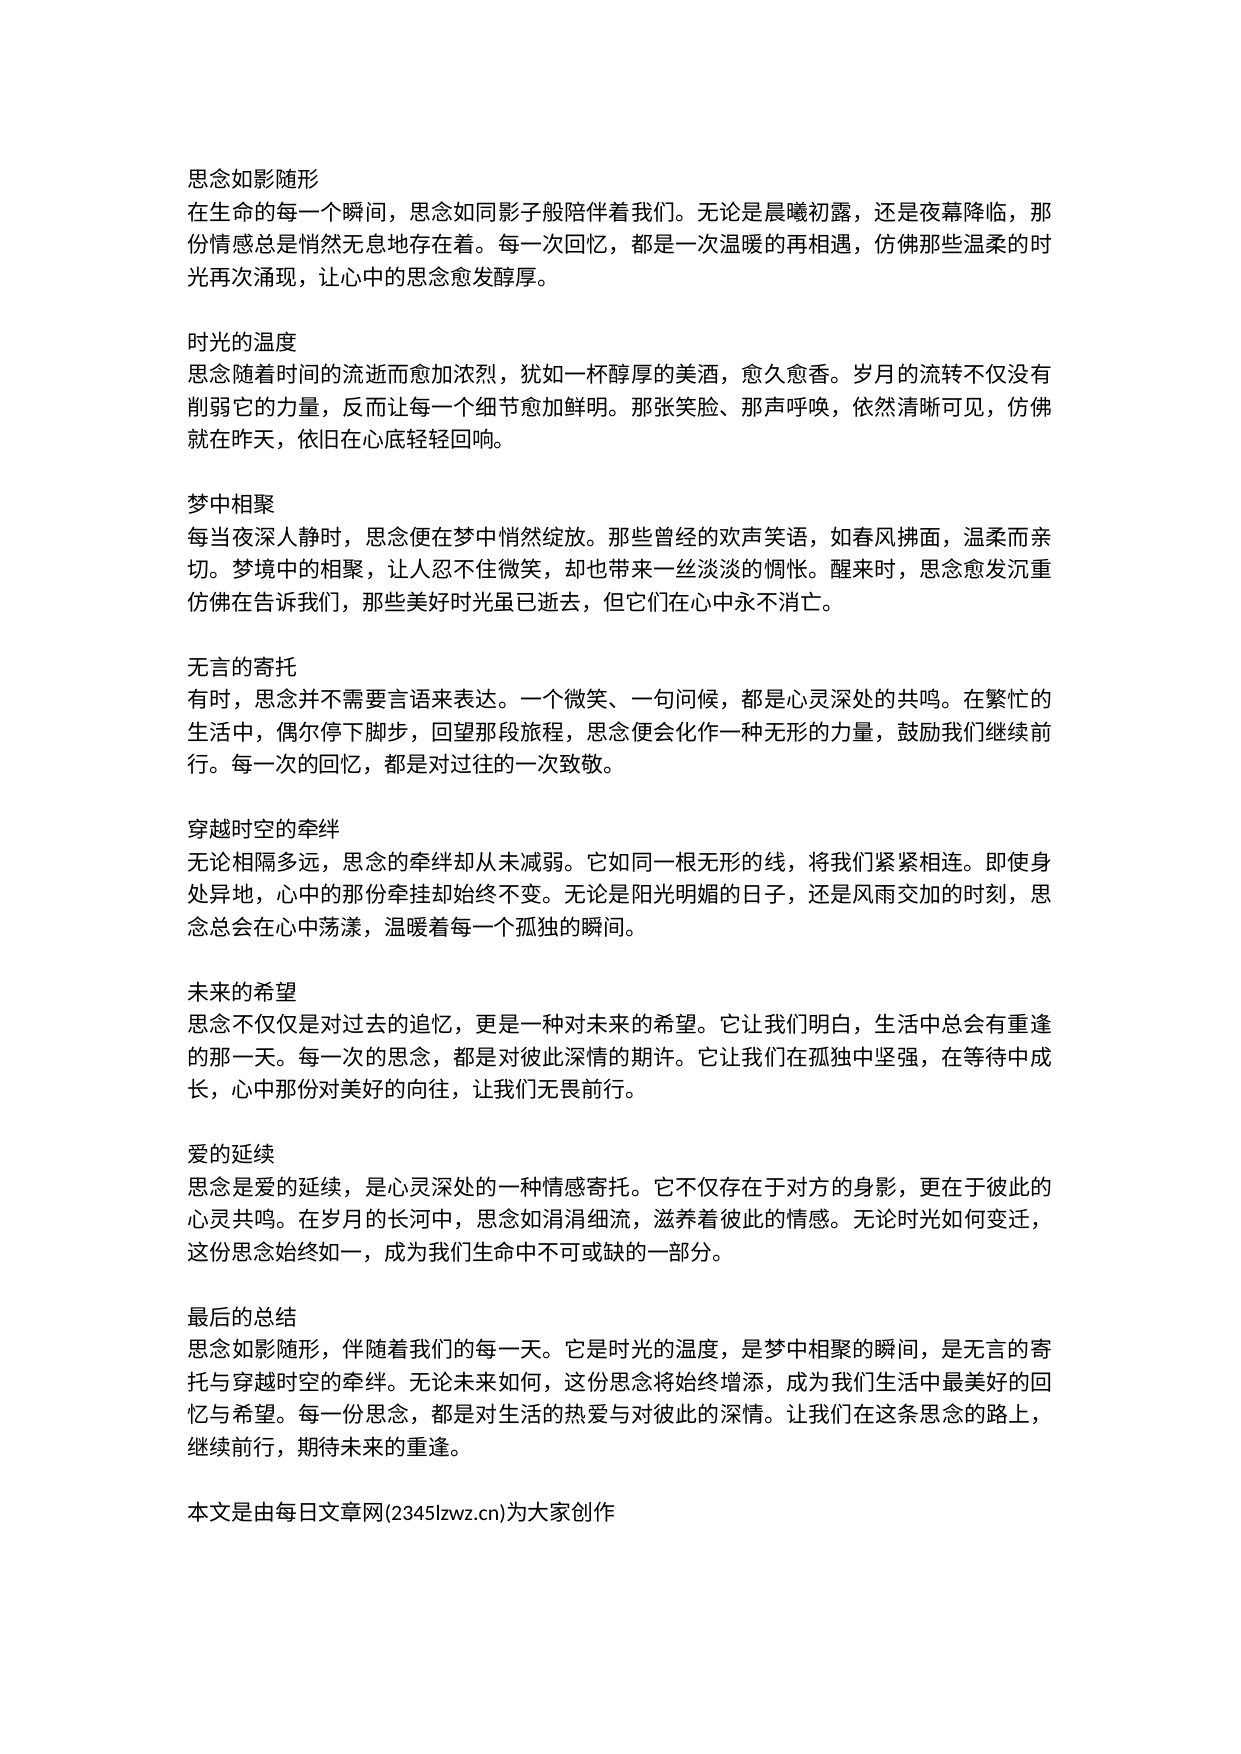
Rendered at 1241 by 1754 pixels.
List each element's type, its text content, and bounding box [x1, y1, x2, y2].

text 梦中相聚 [187, 487, 1053, 519]
text 思念如影随形 [187, 162, 1053, 194]
text 思念不仅仅是对过去的追忆，更是一种对未来的希望。它让我们明白，生活中总会有重逢的那一天。每一次的思念，都是对彼此深情的期许。它让我们在孤独中坚强，在等待中成长，心中那份对美好的向往，让我们无畏前行。 [187, 1007, 1053, 1104]
text 未来的希望 [187, 974, 1053, 1007]
text 无言的寄托 [187, 649, 1053, 682]
text 思念如影随形，伴随着我们的每一天。它是时光的温度，是梦中相聚的瞬间，是无言的寄托与穿越时空的牵绊。无论未来如何，这份思念将始终增添，成为我们生活中最美好的回忆与希望。每一份思念，都是对生活的热爱与对彼此的深情。让我们在这条思念的路上，继续前行，期待未来的重逢。 [187, 1332, 1053, 1462]
text 无论相隔多远，思念的牵绊却从未减弱。它如同一根无形的线，将我们紧紧相连。即使身处异地，心中的那份牵挂却始终不变。无论是阳光明媚的日子，还是风雨交加的时刻，思念总会在心中荡漾，温暖着每一个孤独的瞬间。 [187, 844, 1053, 942]
text 思念随着时间的流逝而愈加浓烈，犹如一杯醇厚的美酒，愈久愈香。岁月的流转不仅没有削弱它的力量，反而让每一个细节愈加鲜明。那张笑脸、那声呼唤，依然清晰可见，仿佛就在昨天，依旧在心底轻轻回响。 [187, 357, 1053, 454]
text 在生命的每一个瞬间，思念如同影子般陪伴着我们。无论是晨曦初露，还是夜幕降临，那份情感总是悄然无息地存在着。每一次回忆，都是一次温暖的再相遇，仿佛那些温柔的时光再次涌现，让心中的思念愈发醇厚。 [187, 194, 1053, 292]
text 时光的温度 [187, 324, 1053, 357]
text 有时，思念并不需要言语来表达。一个微笑、一句问候，都是心灵深处的共鸣。在繁忙的生活中，偶尔停下脚步，回望那段旅程，思念便会化作一种无形的力量，鼓励我们继续前行。每一次的回忆，都是对过往的一次致敬。 [187, 682, 1053, 779]
text 每当夜深人静时，思念便在梦中悄然绽放。那些曾经的欢声笑语，如春风拂面，温柔而亲切。梦境中的相聚，让人忍不住微笑，却也带来一丝淡淡的惆怅。醒来时，思念愈发沉重，仿佛在告诉我们，那些美好时光虽已逝去，但它们在心中永不消亡。 [187, 519, 1053, 617]
text 思念是爱的延续，是心灵深处的一种情感寄托。它不仅存在于对方的身影，更在于彼此的心灵共鸣。在岁月的长河中，思念如涓涓细流，滋养着彼此的情感。无论时光如何变迁，这份思念始终如一，成为我们生命中不可或缺的一部分。 [187, 1169, 1053, 1267]
text 穿越时空的牵绊 [187, 812, 1053, 844]
text 本文是由每日文章网(2345lzwz.cn)为大家创作 [187, 1494, 1053, 1527]
text 爱的延续 [187, 1137, 1053, 1169]
text 最后的总结 [187, 1299, 1053, 1332]
